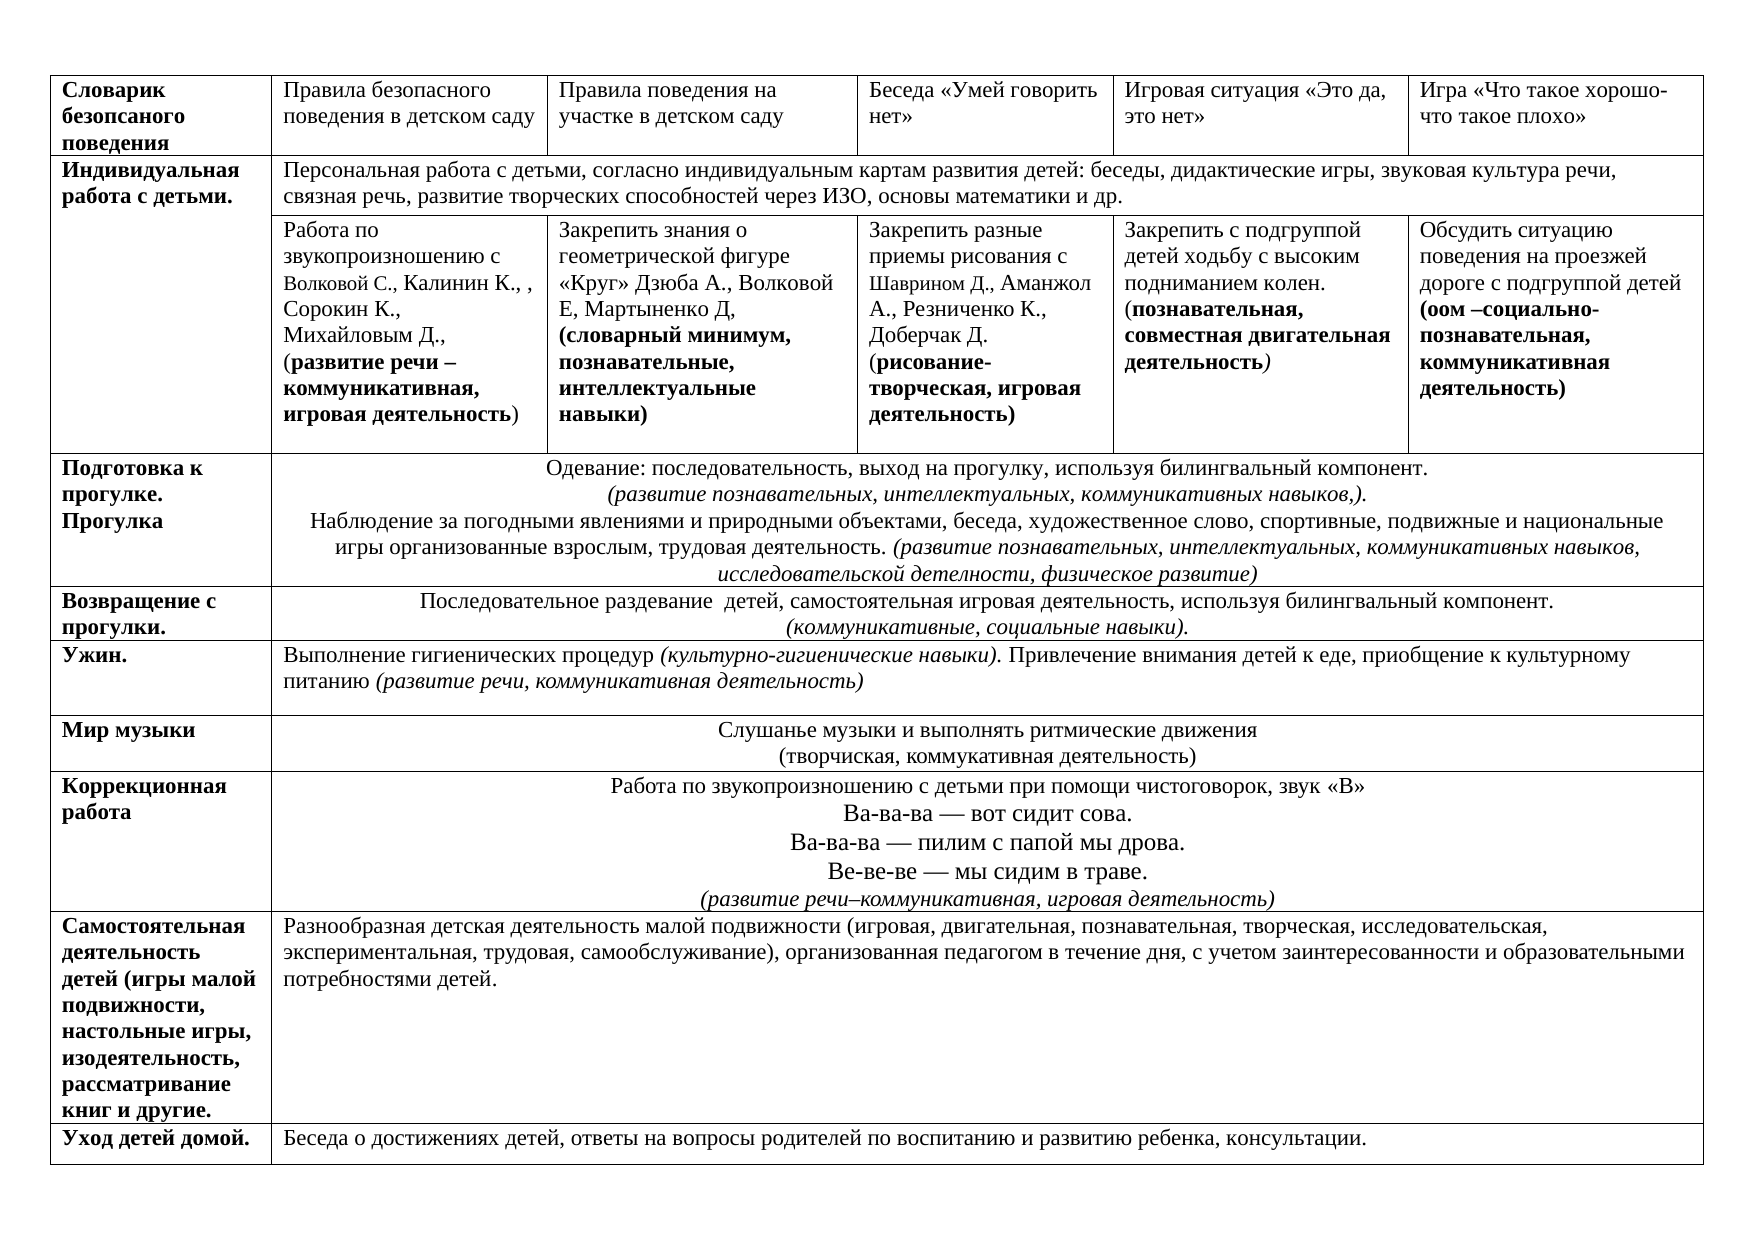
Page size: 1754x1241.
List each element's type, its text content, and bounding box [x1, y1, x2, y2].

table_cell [272, 1124, 1703, 1164]
table_cell Словарик безопсаного поведения [51, 76, 271, 155]
table_cell Возвращение с прогулки. [51, 587, 271, 640]
table_cell Подготовка к прогулке. Прогулка [51, 454, 271, 586]
table_cell Игра «Что такое хорошо-что такое плохо» [1409, 76, 1703, 155]
table_cell Слушанье музыки и выполнять ритмические движения (творчиская, коммукативная деятельность) [272, 716, 1703, 771]
table_cell Мир музыки [51, 716, 271, 771]
table_cell Выполнение гигиенических процедур (культурно-гигиенические навыки). Привлечение внимания детей к еде, приобщение к культурному питанию (развитие речи, коммуникативная деятельность) [272, 641, 1703, 715]
table_cell Разнообразная детская деятельность малой подвижности (игровая, двигательная, познавательная, творческая, исследовательская, экспериментальная, трудовая, самообслуживание), организованная педагогом в течение дня, с учетом заинтересованности и образовательными потребностями детей. [272, 912, 1703, 1123]
table_cell Закрепить с подгруппой детей ходьбу с высоким подниманием колен. (познавательная, совместная двигательная деятельность) [1114, 216, 1408, 453]
table_cell Закрепить разные приемы рисования с Шаврином Д., Аманжол А., Резниченко К., Доберчак Д.(рисование-творческая, игровая деятельность) [858, 216, 1113, 453]
table_cell Правила поведения на участке в детском саду [548, 76, 857, 155]
table_cell Персональная работа с детьми, согласно индивидуальным картам развития детей: беседы, дидактические игры, звуковая культура речи, связная речь, развитие творческих способностей через ИЗО, основы математики и др. [272, 156, 1703, 215]
table_cell Обсудить ситуацию поведения на проезжей дороге с подгруппой детей (оом –социально-познавательная, коммуникативная деятельность) [1409, 216, 1703, 453]
table_cell Уход детей домой. [51, 1124, 271, 1164]
table_cell Ужин. [51, 641, 271, 715]
table_cell Последовательное раздевание детей, самостоятельная игровая деятельность, используя билингвальный компонент. (коммуникативные, социальные навыки). [272, 587, 1703, 640]
table_cell Одевание: последовательность, выход на прогулку, используя билингвальный компонент. (развитие познавательных, интеллектуальных, коммуникативных навыков,). Наблюдение за погодными явлениями и природными объектами, беседа, художественное слово, спортивные, подвижные и национальные игры организованные взрослым, трудовая деятельность. (развитие познавательных, интеллектуальных, коммуникативных навыков, исследовательской детелности, физическое развитие) [272, 454, 1703, 586]
table_cell Беседа «Умей говорить нет» [858, 76, 1113, 155]
table_cell Игровая ситуация «Это да, это нет» [1114, 76, 1408, 155]
table_cell Индивидуальная работа с детьми. [51, 156, 271, 453]
table_cell Работа по звукопроизношению с детьми при помощи чистоговорок, звук «В» Ва-ва-ва — вот сидит сова. Ва-ва-ва — пилим с папой мы дрова. Ве-ве-ве — мы сидим в траве. (развитие речи–коммуникативная, игровая деятельность) [272, 772, 1703, 911]
table_cell Коррекционная работа [51, 772, 271, 911]
table_cell Самостоятельная деятельность детей (игры малой подвижности, настольные игры, изодеятельность, рассматривание книг и другие. [51, 912, 271, 1123]
table_cell Закрепить знания о геометрической фигуре «Круг» Дзюба А., Волковой Е, Мартыненко Д, (словарный минимум, познавательные, интеллектуальные навыки) [548, 216, 857, 453]
table_cell Правила безопасного поведения в детском саду [272, 76, 547, 155]
table_cell Работа по звукопроизношению с Волковой С., Калинин К., , Сорокин К., Михайловым Д., (развитие речи – коммуникативная, игровая деятельность) [272, 216, 547, 453]
